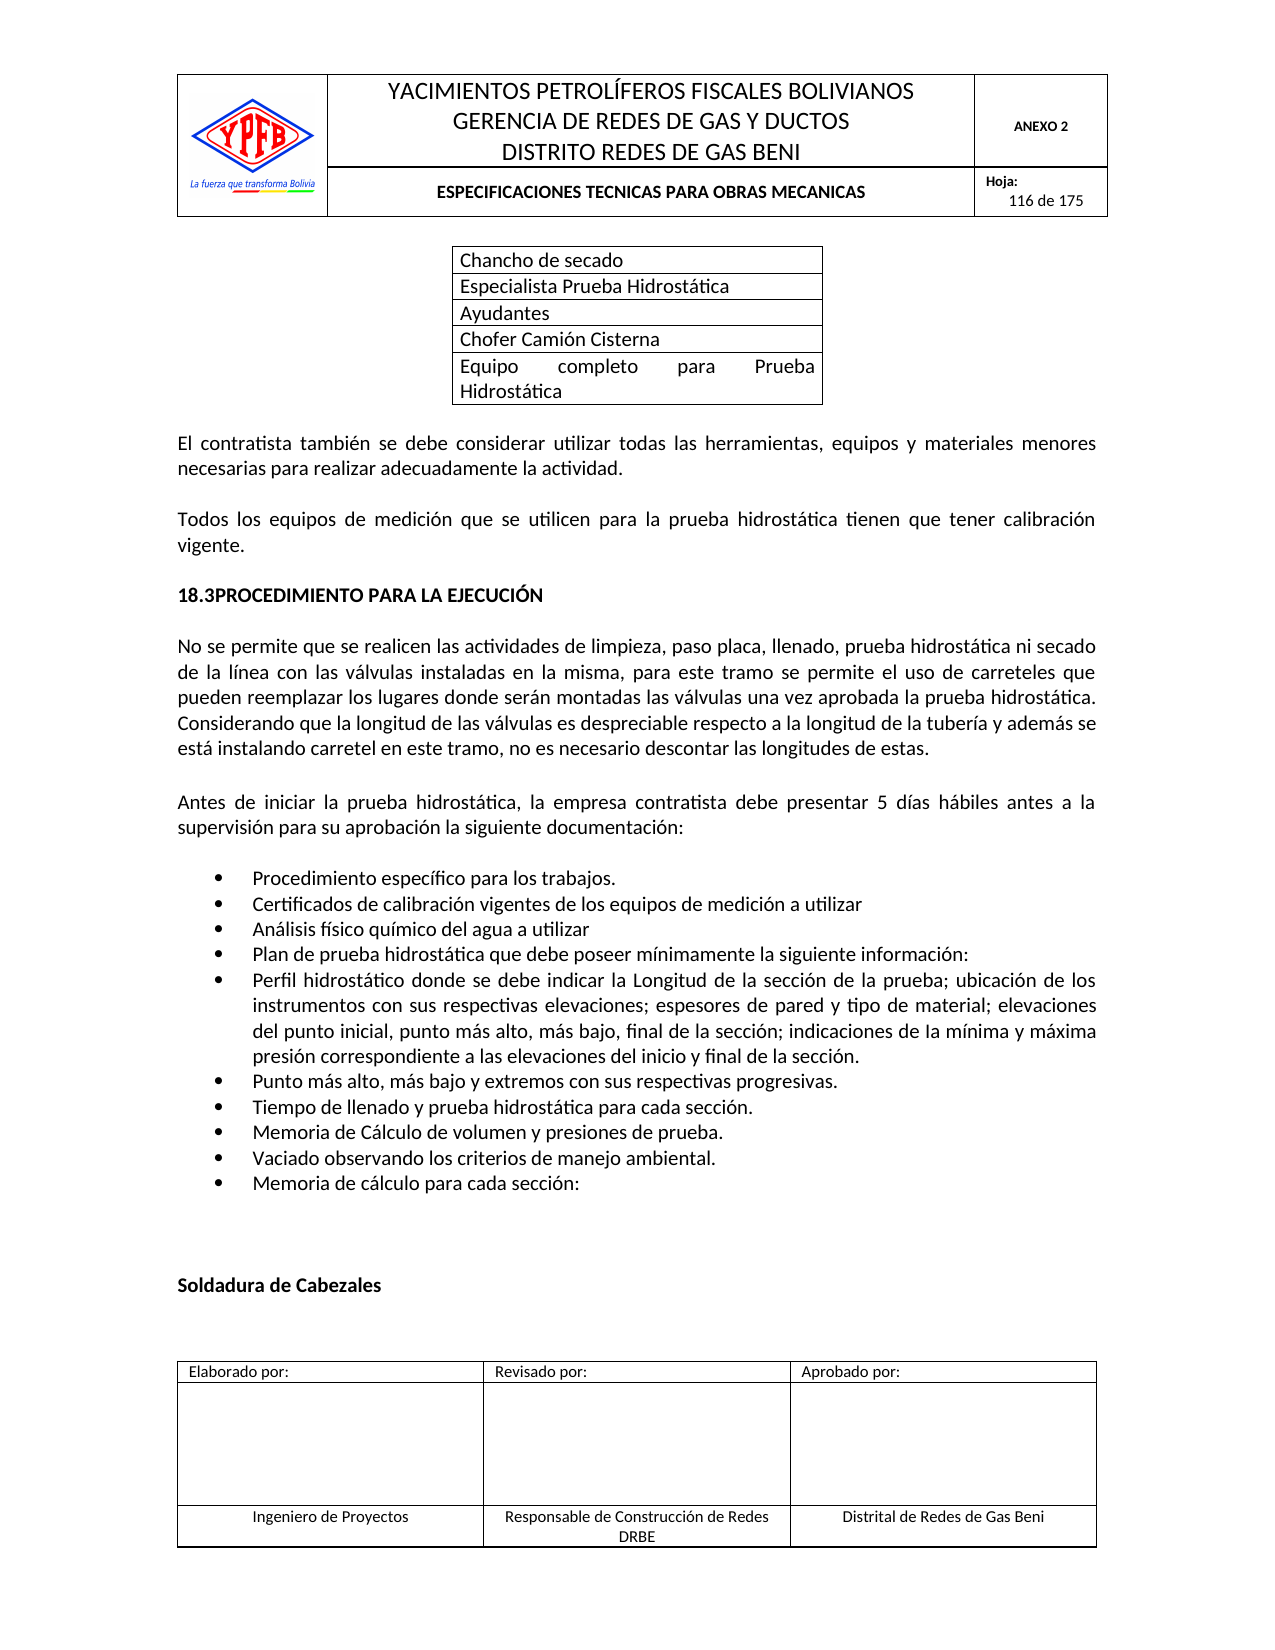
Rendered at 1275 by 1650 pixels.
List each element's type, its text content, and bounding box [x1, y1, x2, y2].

text Soldadura de Cabezales [177, 1272, 1098, 1297]
text No se permite que se realicen las actividades de limpieza, paso placa, llenado, prueba hidrostática ni secado de la línea con las válvulas instaladas en la misma, para este tramo se permite el uso de carreteles que pueden reemplazar los lugares donde serán montadas las válvulas una vez aprobada la prueba hidrostática. Considerando que la longitud de las válvulas es despreciable respecto a la longitud de la tubería y además se está instalando carretel en este tramo, no es necesario descontar las longitudes de estas. [177, 633, 1098, 761]
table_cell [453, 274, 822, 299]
text Todos los equipos de medición que se utilicen para la prueba hidrostática tienen que tener calibración vigente. [177, 506, 1098, 557]
list Procedimiento específico para los trabajos. [215, 865, 1098, 891]
list Certificados de calibración vigentes de los equipos de medición a utilizar [215, 891, 1098, 916]
list Perfil hidrostático donde se debe indicar la Longitud de la sección de la prueba; ubicación de los instrumentos con sus respectivas elevaciones; espesores de pared y tipo de material; elevaciones del punto inicial, punto más alto, más bajo, final de la sección; indicaciones de Ia mínima y máxima presión correspondiente a las elevaciones del inicio y final de la sección. [215, 967, 1098, 1069]
list Vaciado observando los criterios de manejo ambiental. [215, 1145, 1098, 1170]
text Antes de iniciar la prueba hidrostática, la empresa contratista debe presentar 5 días hábiles antes a la supervisión para su aprobación la siguiente documentación: [177, 789, 1098, 840]
list Tiempo de llenado y prueba hidrostática para cada sección. [215, 1094, 1098, 1119]
text El contratista también se debe considerar utilizar todas las herramientas, equipos y materiales menores necesarias para realizar adecuadamente la actividad. [177, 430, 1098, 481]
list Punto más alto, más bajo y extremos con sus respectivas progresivas. [215, 1069, 1098, 1094]
picture [188, 93, 316, 198]
list PROCEDIMIENTO PARA LA EJECUCIÓN [177, 583, 1098, 608]
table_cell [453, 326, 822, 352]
list Plan de prueba hidrostática que debe poseer mínimamente la siguiente información: [215, 942, 1098, 967]
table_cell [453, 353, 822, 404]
list Análisis físico químico del agua a utilizar [215, 916, 1098, 942]
list Memoria de Cálculo de volumen y presiones de prueba. [215, 1119, 1098, 1145]
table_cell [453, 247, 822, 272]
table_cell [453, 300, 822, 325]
list Memoria de cálculo para cada sección: [215, 1170, 1098, 1196]
